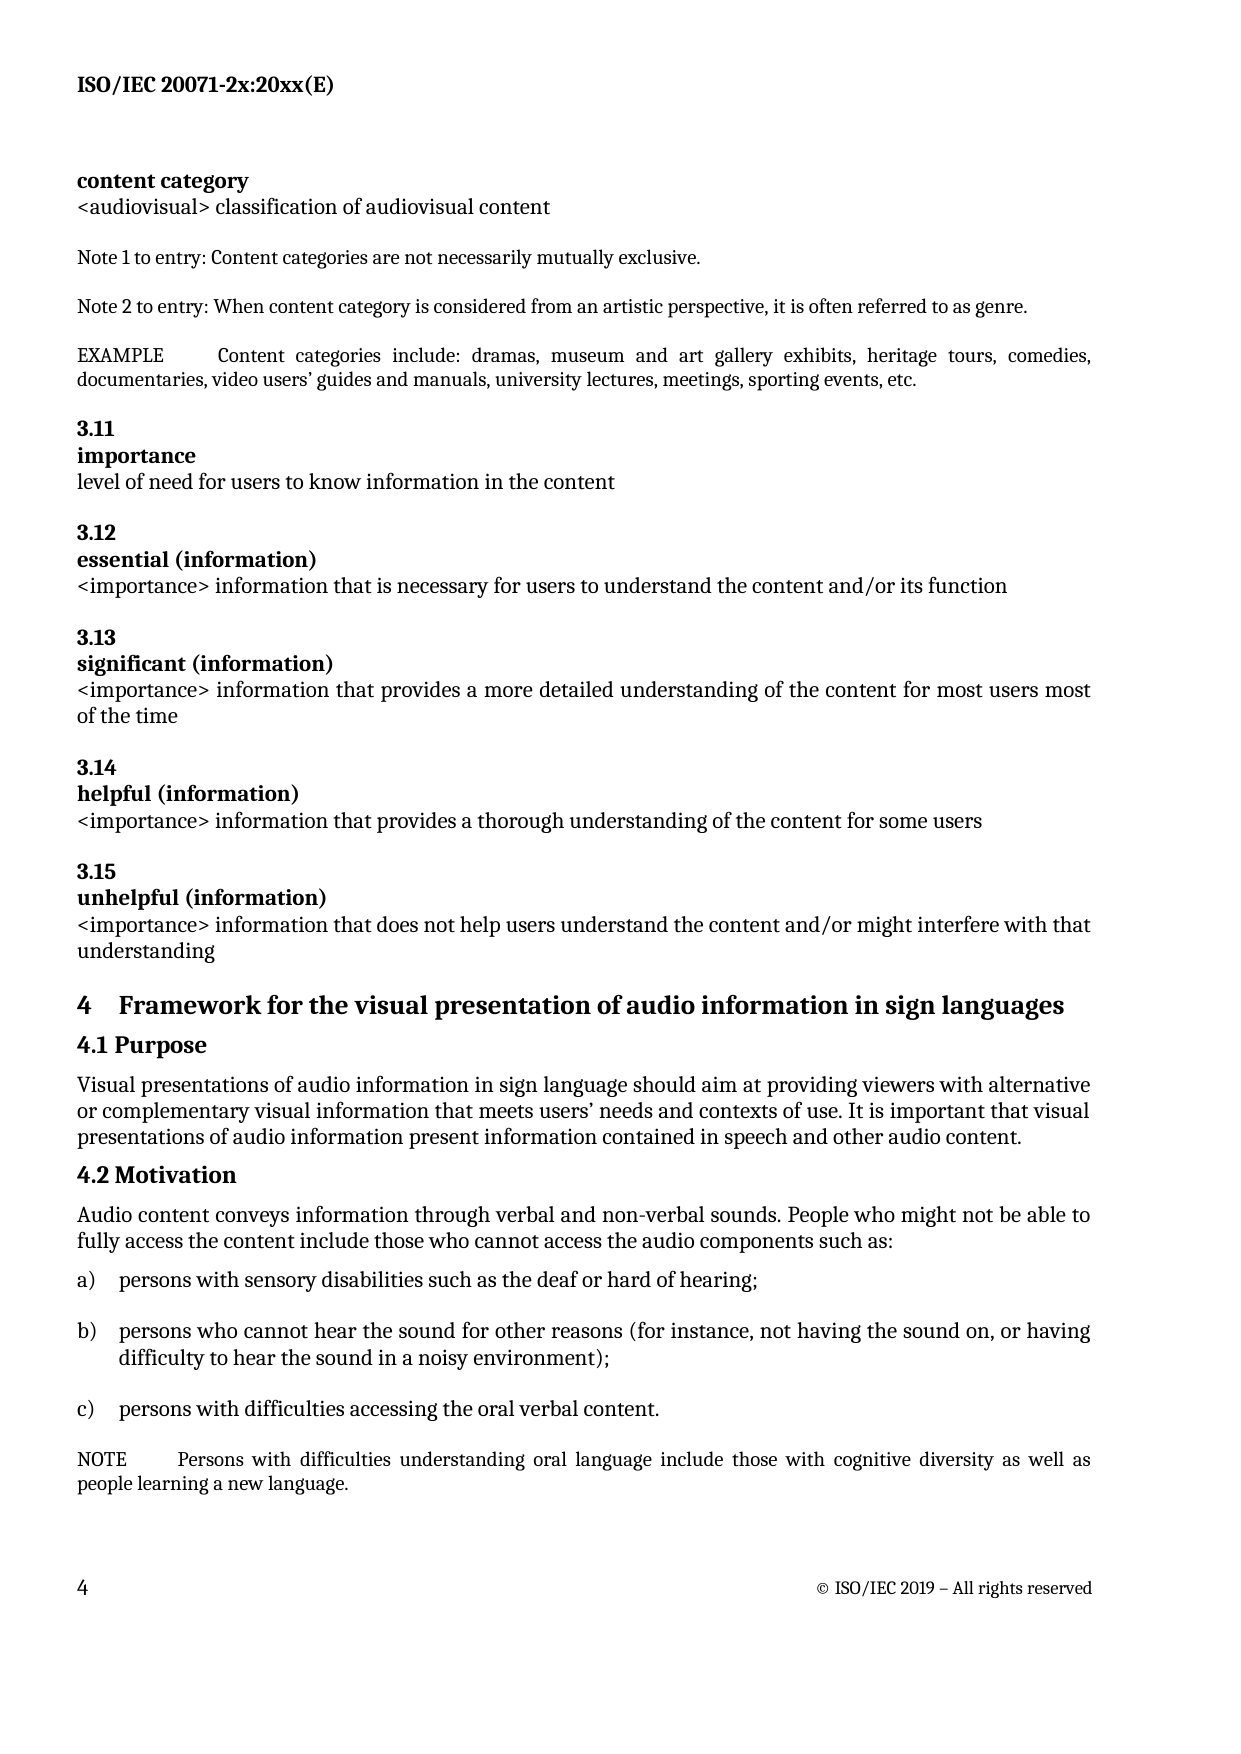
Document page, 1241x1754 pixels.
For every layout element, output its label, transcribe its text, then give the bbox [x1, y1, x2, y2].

list a) persons with sensory disabilities such as the deaf or hard of hearing; [77, 1267, 1093, 1293]
text essential (information) [77, 547, 1093, 573]
text <importance> information that provides a more detailed understanding of the content for most users most of the time [77, 677, 1093, 730]
subtitle Motivation [77, 1163, 1093, 1189]
text significant (information) [77, 651, 1093, 677]
text importance [77, 442, 1093, 469]
text 3.14 [77, 755, 1093, 781]
text 3.15 [77, 859, 1093, 885]
text 3.12 [77, 520, 1093, 547]
text Visual presentations of audio information in sign language should aim at providing viewers with alternative or complementary visual information that meets users’ needs and contexts of use. It is important that visual presentations of audio information present information contained in speech and other audio content. [77, 1071, 1093, 1151]
text content category [77, 168, 1093, 194]
text helpful (information) [77, 781, 1093, 807]
text <importance> information that is necessary for users to understand the content and/or its function [77, 573, 1093, 599]
text EXAMPLE Content categories include: dramas, museum and art gallery exhibits, heritage tours, comedies, documentaries, video users’ guides and manuals, university lectures, meetings, sporting events, etc. [77, 343, 1093, 391]
text Note 2 to entry: When content category is considered from an artistic perspective, it is often referred to as genre. [77, 294, 1093, 318]
subtitle Framework for the visual presentation of audio information in sign languages [77, 992, 1093, 1020]
text <importance> information that provides a thorough understanding of the content for some users [77, 807, 1093, 834]
subtitle Purpose [77, 1033, 1093, 1059]
text unhelpful (information) [77, 885, 1093, 911]
text Audio content conveys information through verbal and non-verbal sounds. People who might not be able to fully access the content include those who cannot access the audio components such as: [77, 1202, 1093, 1254]
text 3.13 [77, 624, 1093, 651]
text <importance> information that does not help users understand the content and/or might interfere with that understanding [77, 911, 1093, 964]
list c) persons with difficulties accessing the oral verbal content. [77, 1396, 1093, 1422]
text NOTE Persons with difficulties understanding oral language include those with cognitive diversity as well as people learning a new language. [77, 1447, 1093, 1495]
list b) persons who cannot hear the sound for other reasons (for instance, not having the sound on, or having difficulty to hear the sound in a noisy environment); [77, 1318, 1093, 1371]
text Note 1 to entry: Content categories are not necessarily mutually exclusive. [77, 245, 1093, 269]
text <audiovisual> classification of audiovisual content [77, 194, 1093, 220]
text 3.11 [77, 416, 1093, 442]
text level of need for users to know information in the content [77, 469, 1093, 495]
